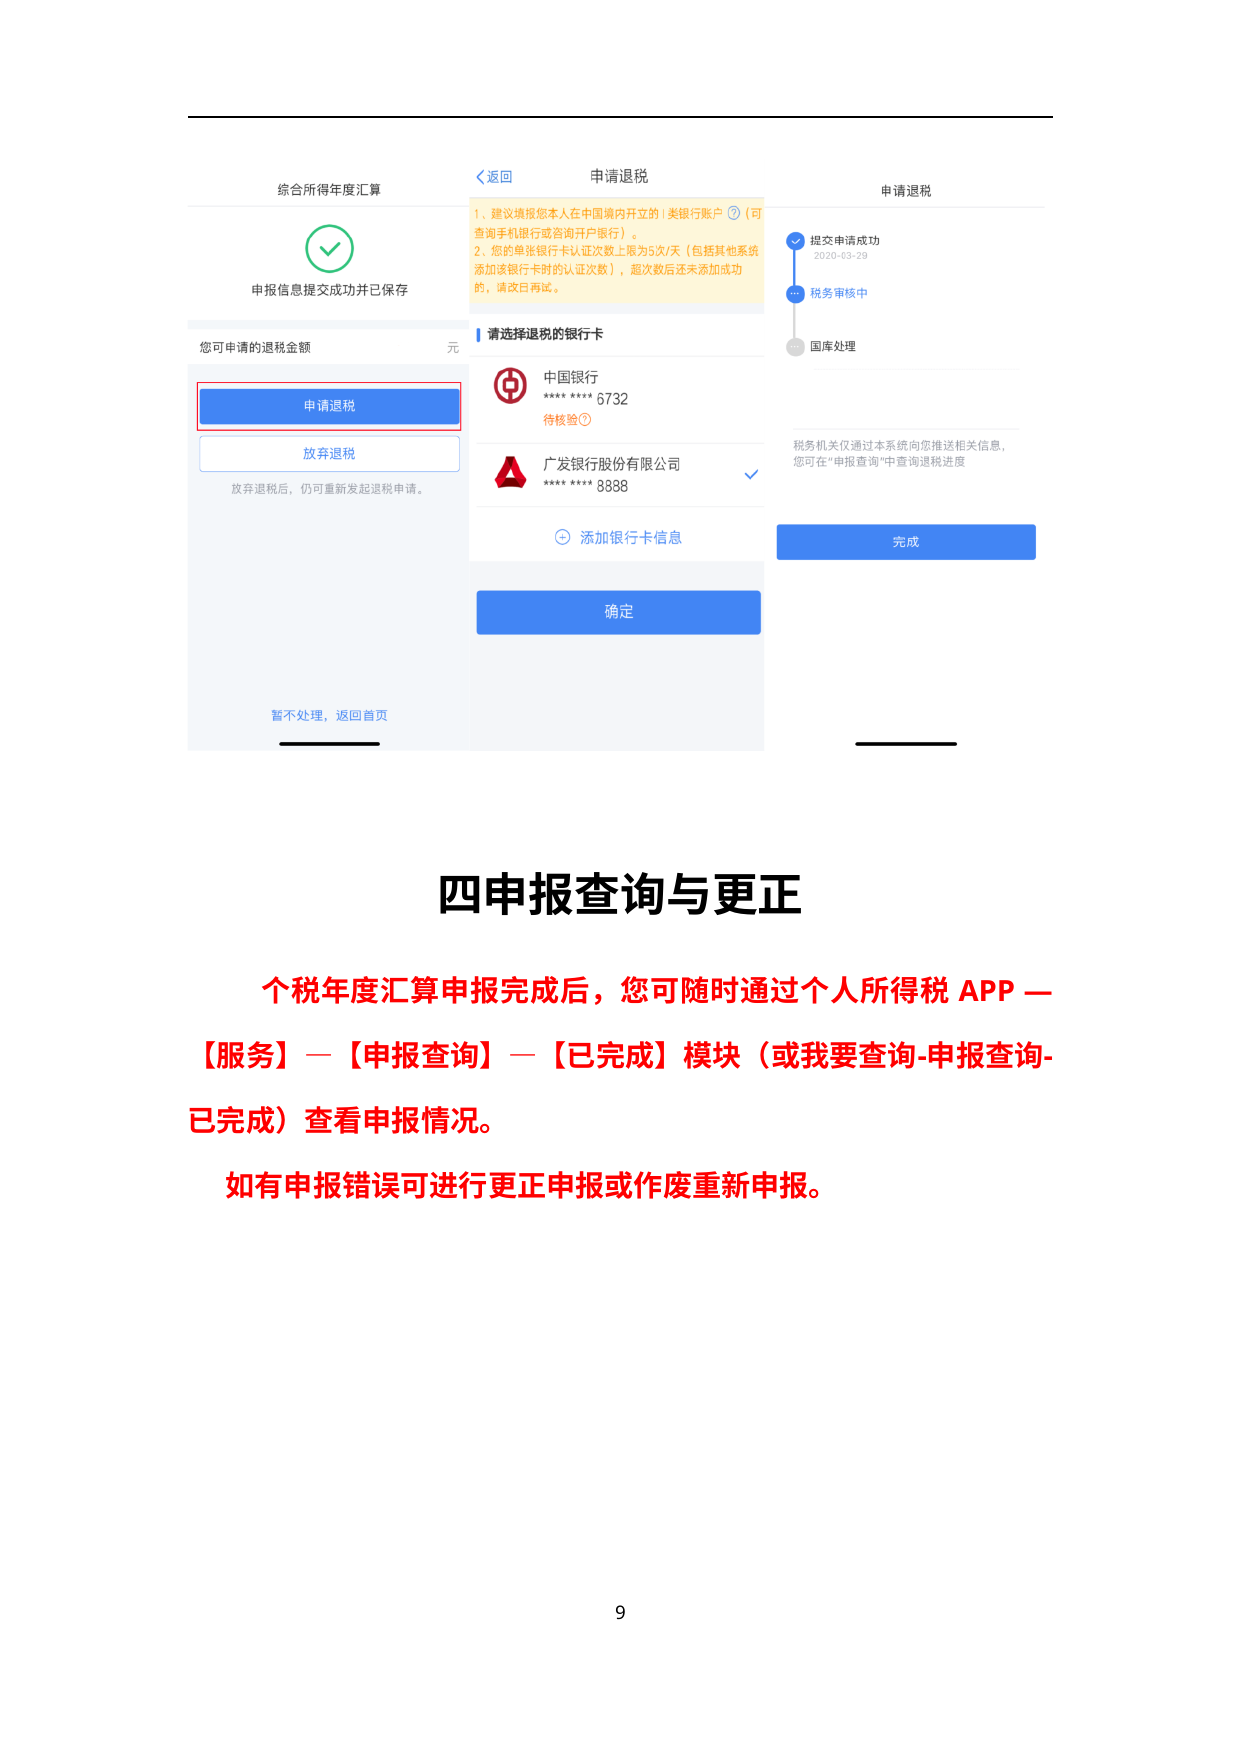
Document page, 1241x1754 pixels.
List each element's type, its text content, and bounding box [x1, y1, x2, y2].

text 个税年度汇算申报完成后，您可随时通过个人所得税 APP —【服务】—【申报查询】—【已完成】模块（或我要查询-申报查询-已完成）查看申报情况。 [187, 956, 1053, 1151]
text 如有申报错误可进行更正申报或作废重新申报。 [187, 1151, 1053, 1216]
picture [187, 159, 1045, 751]
text 四申报查询与更正 [187, 842, 1053, 940]
